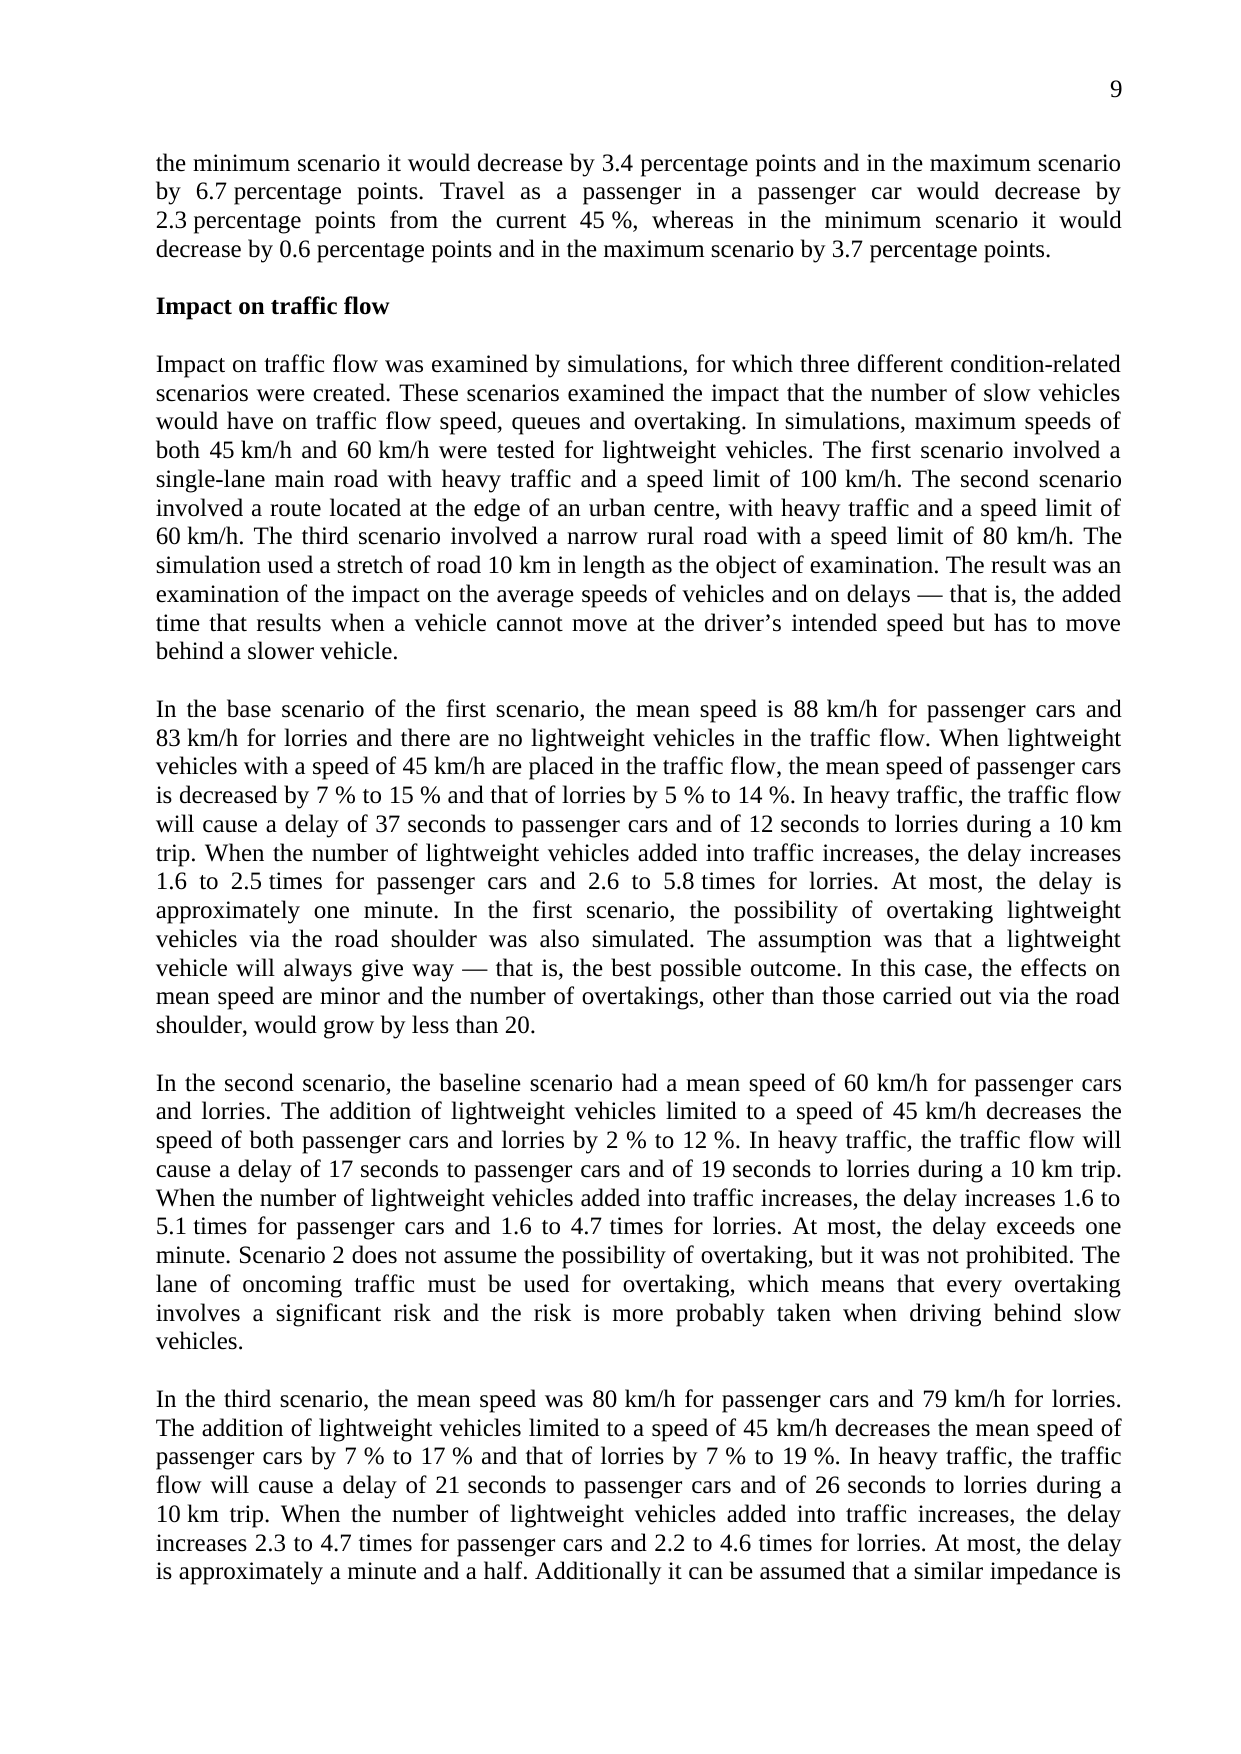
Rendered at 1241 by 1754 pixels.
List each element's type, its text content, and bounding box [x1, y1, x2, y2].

text Impact on traffic flow [156, 291, 1122, 320]
text In the base scenario of the first scenario, the mean speed is 88 km/h for passenger cars and 83 km/h for lorries and there are no lightweight vehicles in the traffic flow. When lightweight vehicles with a speed of 45 km/h are placed in the traffic flow, the mean speed of passenger cars is decreased by 7 % to 15 % and that of lorries by 5 % to 14 %. In heavy traffic, the traffic flow will cause a delay of 37 seconds to passenger cars and of 12 seconds to lorries during a 10 km trip. When the number of lightweight vehicles added into traffic increases, the delay increases 1.6 to 2.5 times for passenger cars and 2.6 to 5.8 times for lorries. At most, the delay is approximately one minute. In the first scenario, the possibility of overtaking lightweight vehicles via the road shoulder was also simulated. The assumption was that a lightweight vehicle will always give way — that is, the best possible outcome. In this case, the effects on mean speed are minor and the number of overtakings, other than those carried out via the road shoulder, would grow by less than 20. [156, 694, 1122, 1039]
text Impact on traffic flow was examined by simulations, for which three different condition-related scenarios were created. These scenarios examined the impact that the number of slow vehicles would have on traffic flow speed, queues and overtaking. In simulations, maximum speeds of both 45 km/h and 60 km/h were tested for lightweight vehicles. The first scenario involved a single-lane main road with heavy traffic and a speed limit of 100 km/h. The second scenario involved a route located at the edge of an urban centre, with heavy traffic and a speed limit of 60 km/h. The third scenario involved a narrow rural road with a speed limit of 80 km/h. The simulation used a stretch of road 10 km in length as the object of examination. The result was an examination of the impact on the average speeds of vehicles and on delays — that is, the added time that results when a vehicle cannot move at the driver’s intended speed but has to move behind a slower vehicle. [156, 349, 1122, 665]
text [156, 1384, 1122, 1585]
text In the second scenario, the baseline scenario had a mean speed of 60 km/h for passenger cars and lorries. The addition of lightweight vehicles limited to a speed of 45 km/h decreases the speed of both passenger cars and lorries by 2 % to 12 %. In heavy traffic, the traffic flow will cause a delay of 17 seconds to passenger cars and of 19 seconds to lorries during a 10 km trip. When the number of lightweight vehicles added into traffic increases, the delay increases 1.6 to 5.1 times for passenger cars and 1.6 to 4.7 times for lorries. At most, the delay exceeds one minute. Scenario 2 does not assume the possibility of overtaking, but it was not prohibited. The lane of oncoming traffic must be used for overtaking, which means that every overtaking involves a significant risk and the risk is more probably taken when driving behind slow vehicles. [156, 1068, 1122, 1355]
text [156, 148, 1122, 263]
